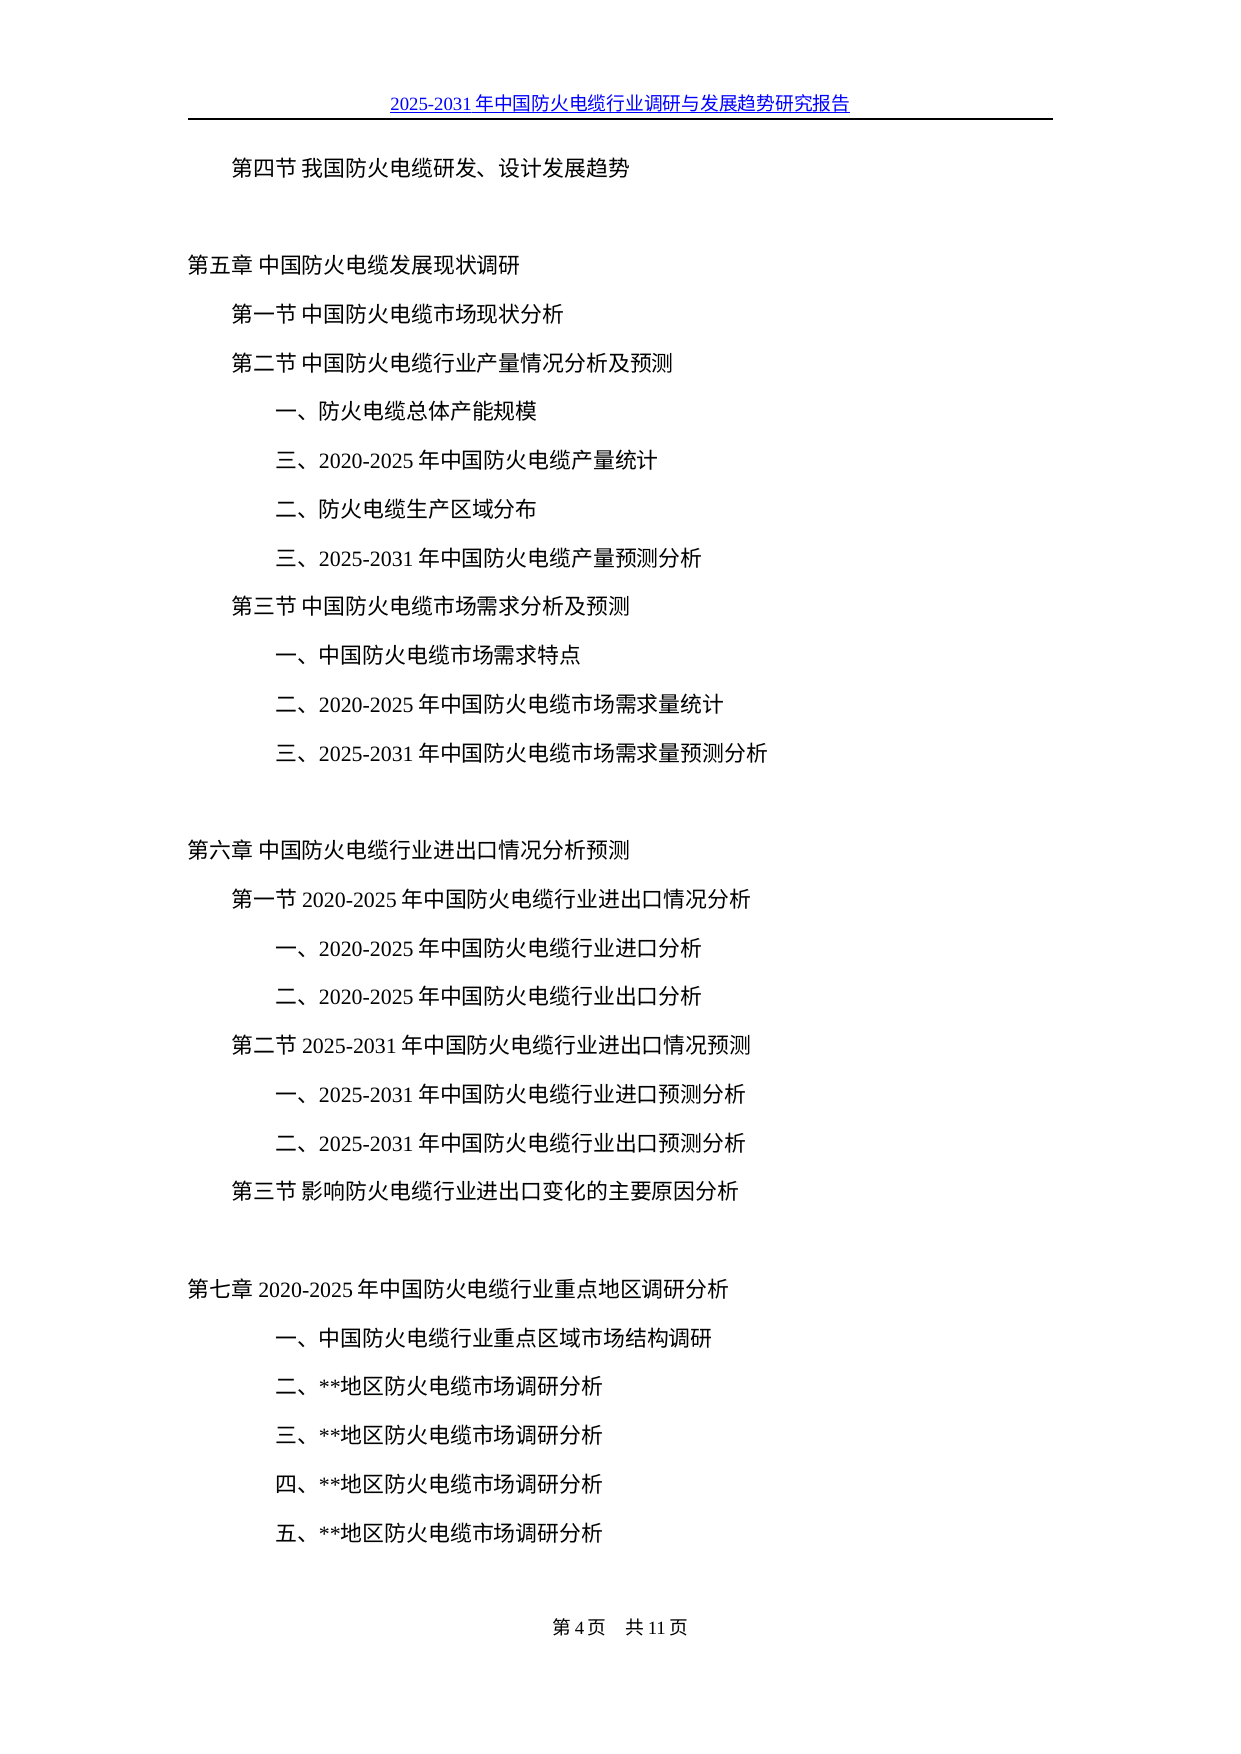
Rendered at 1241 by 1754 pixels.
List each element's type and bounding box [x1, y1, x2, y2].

text [187, 150, 1053, 1548]
